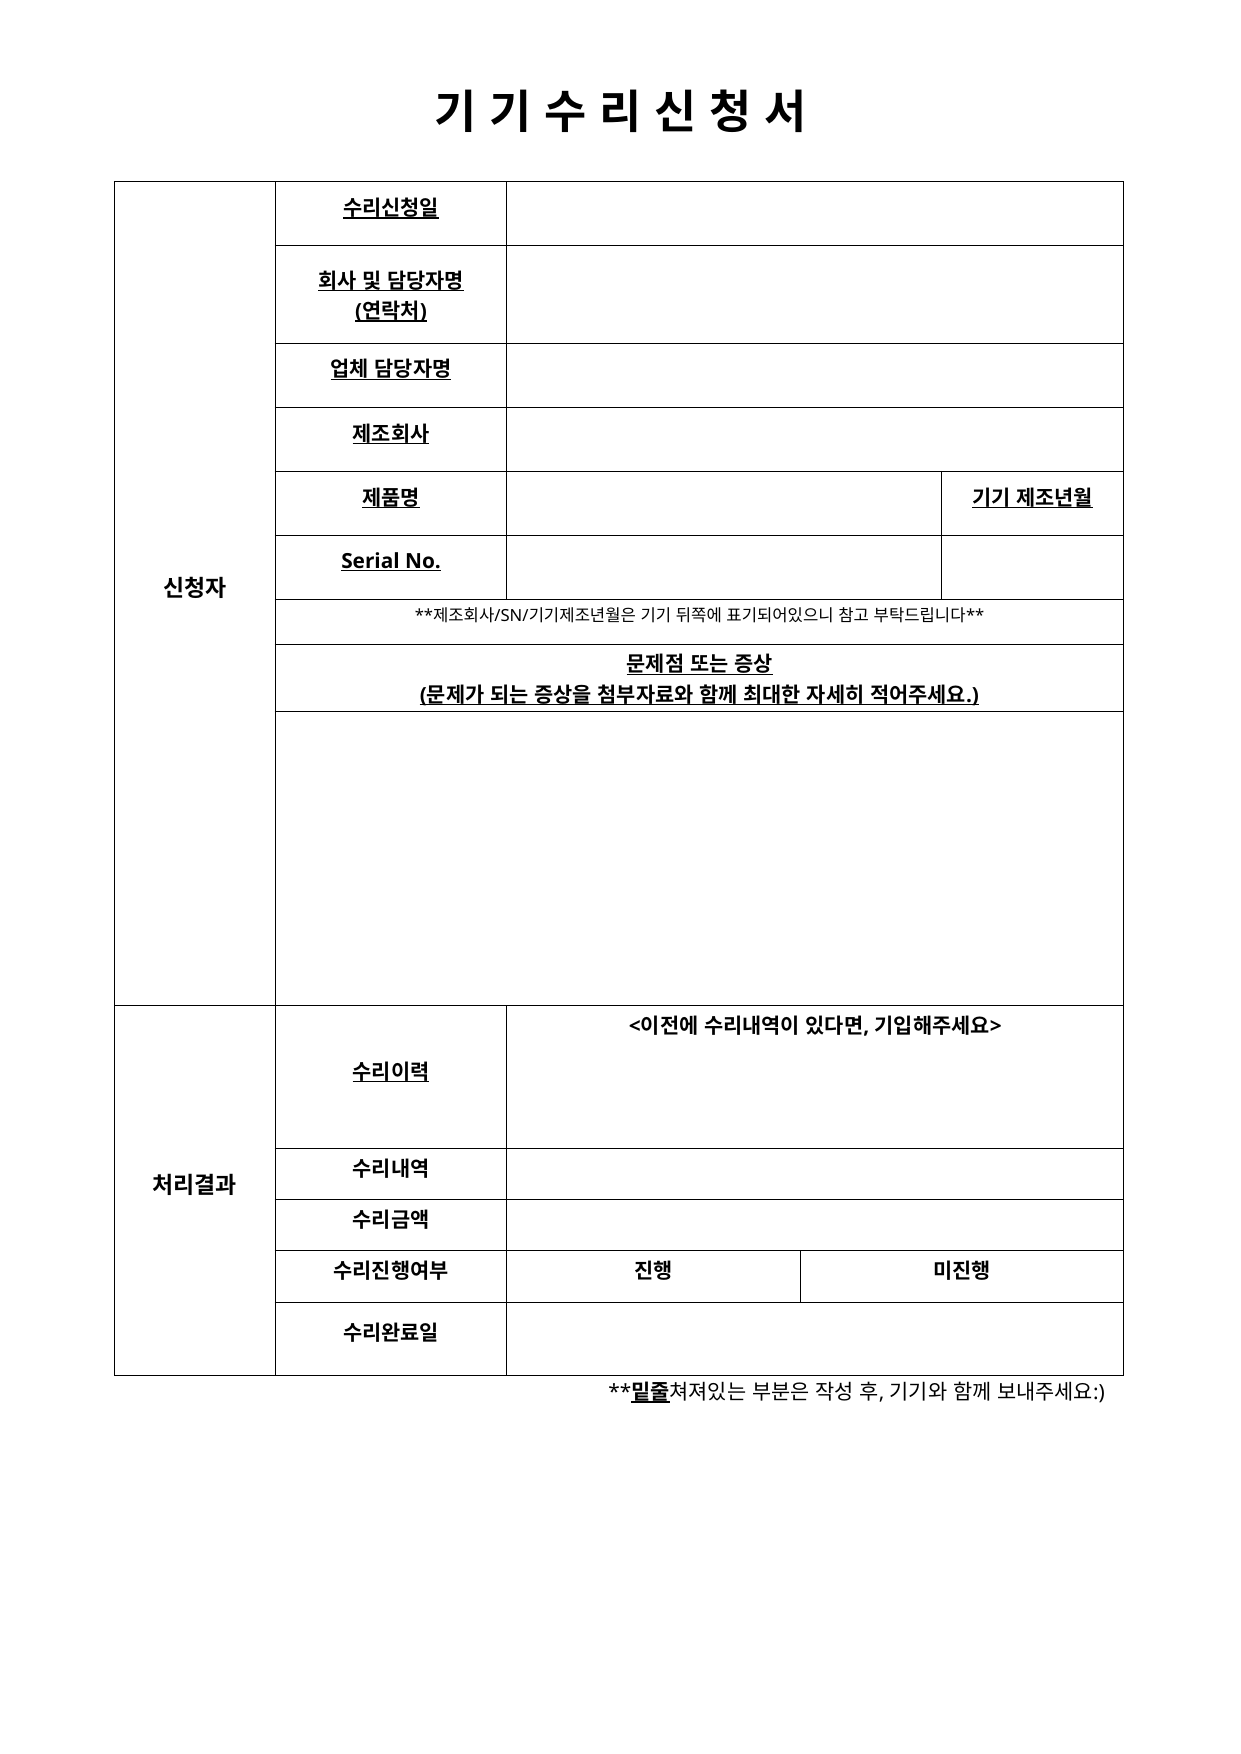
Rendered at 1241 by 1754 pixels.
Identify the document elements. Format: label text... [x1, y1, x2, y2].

table_cell [507, 472, 941, 535]
table_cell [507, 1303, 1123, 1375]
table_cell Serial No. [276, 536, 506, 599]
table_header [507, 182, 1123, 245]
table_header 신청자 [115, 182, 275, 1005]
table_cell 문제점 또는 증상 (문제가 되는 증상을 첨부자료와 함께 최대한 자세히 적어주세요.) [276, 645, 1123, 711]
table_cell 수리진행여부 [276, 1251, 506, 1301]
table_cell [507, 1149, 1123, 1199]
table_header 수리신청일 [276, 182, 506, 245]
table_cell [507, 408, 1123, 471]
table_cell [507, 1200, 1123, 1250]
table_cell [507, 536, 941, 599]
text **밑줄쳐져있는 부분은 작성 후, 기기와 함께 보내주세요:) [75, 1375, 1104, 1406]
table_cell 업체 담당자명 [276, 344, 506, 407]
table_cell 수리완료일 [276, 1303, 506, 1375]
table_cell 수리내역 [276, 1149, 506, 1199]
table_cell 처리결과 [115, 1006, 275, 1375]
table_cell 기기 제조년월 [942, 472, 1123, 535]
table_cell **제조회사/SN/기기제조년월은 기기 뒤쪽에 표기되어있으니 참고 부탁드립니다** [276, 600, 1123, 644]
table_cell [942, 536, 1123, 599]
table_cell 수리금액 [276, 1200, 506, 1250]
table_cell [507, 344, 1123, 407]
table_cell 회사 및 담당자명 (연락처) [276, 246, 506, 343]
table_cell 미진행 [801, 1251, 1123, 1301]
table_cell 제품명 [276, 472, 506, 535]
table_cell 진행 [507, 1251, 800, 1301]
table_cell [507, 246, 1123, 343]
table_cell 수리이력 [276, 1006, 506, 1148]
table_cell [276, 712, 1123, 1005]
table_cell 제조회사 [276, 408, 506, 471]
table_cell <이전에 수리내역이 있다면, 기입해주세요> [507, 1006, 1123, 1148]
text 기 기 수 리 신 청 서 [75, 75, 1165, 141]
